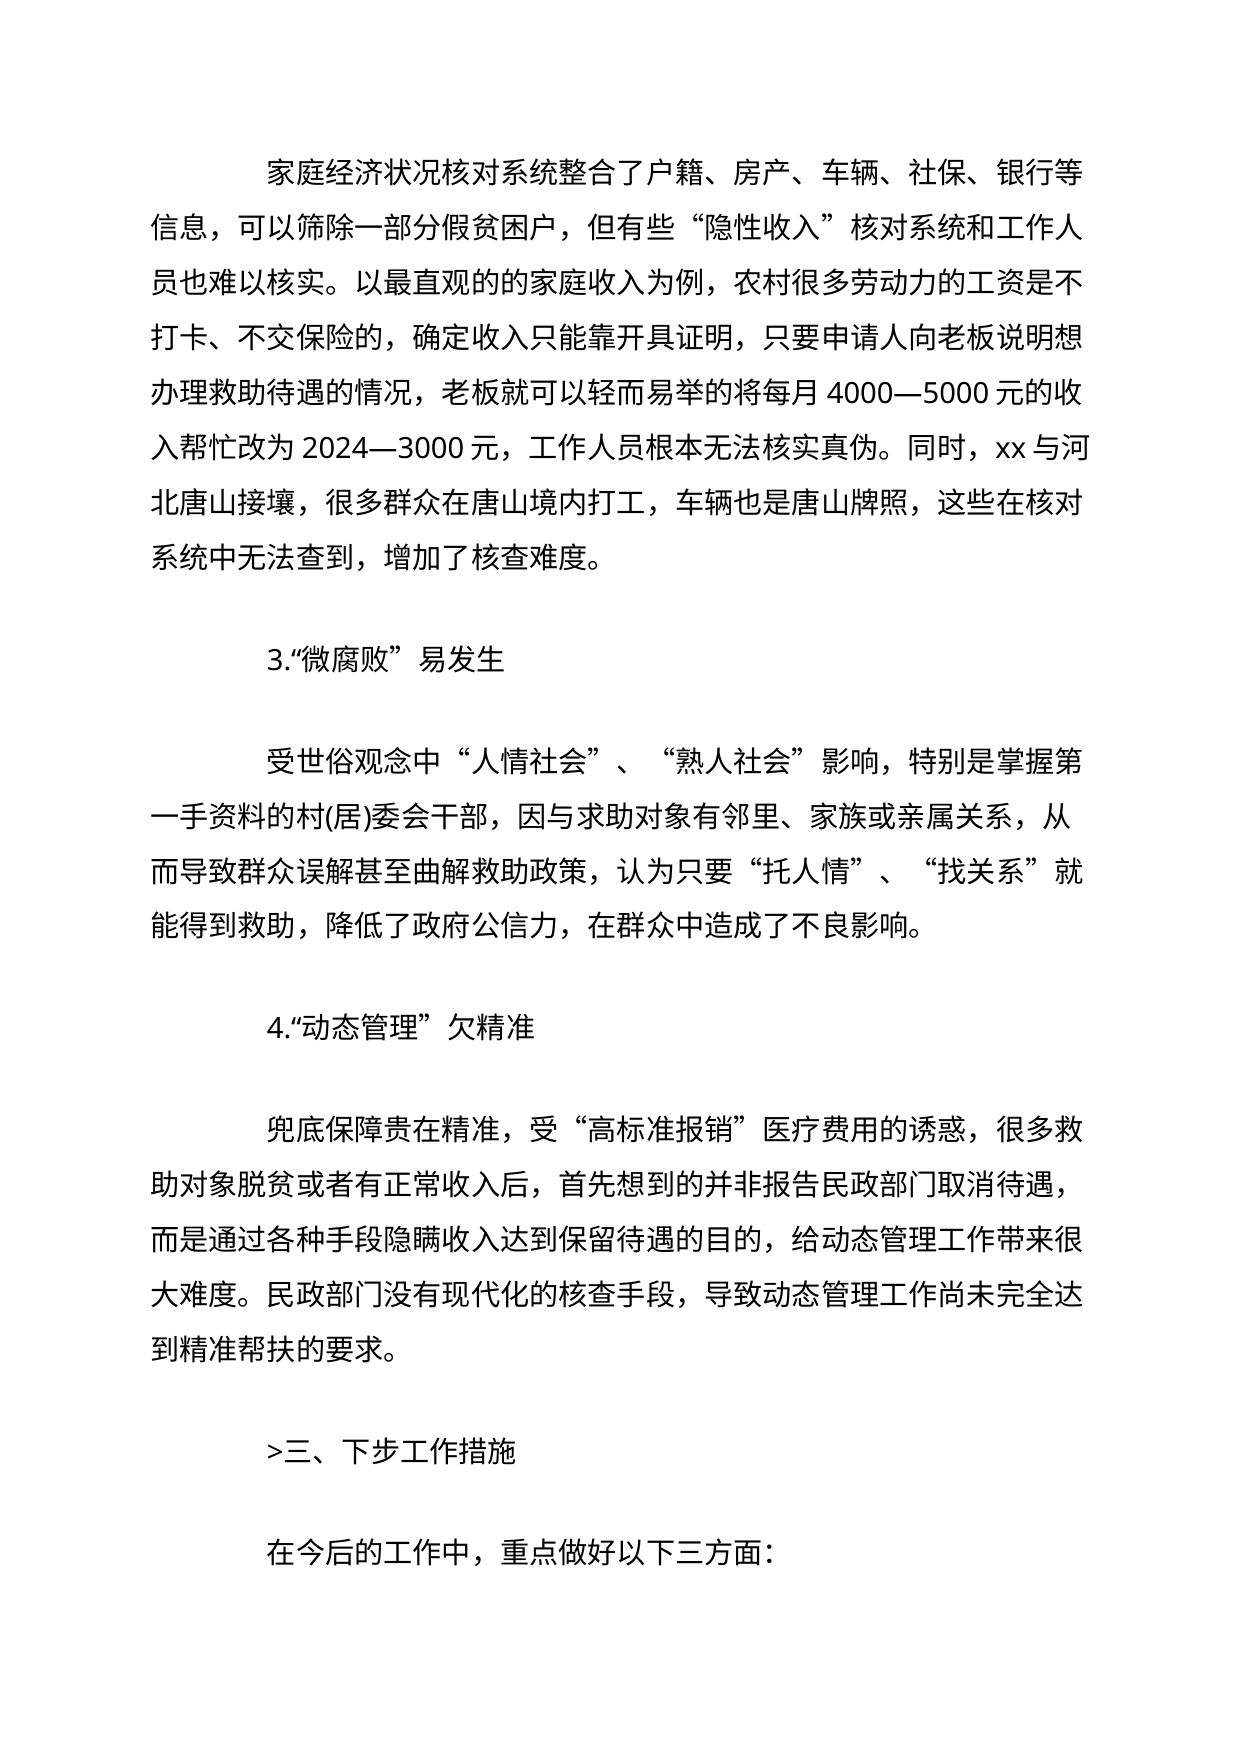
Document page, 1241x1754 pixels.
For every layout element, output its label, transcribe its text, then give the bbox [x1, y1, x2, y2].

text 受世俗观念中“人情社会”、“熟人社会”影响，特别是掌握第一手资料的村(居)委会干部，因与求助对象有邻里、家族或亲属关系，从而导致群众误解甚至曲解救助政策，认为只要“托人情”、“找关系”就能得到救助，降低了政府公信力，在群众中造成了不良影响。 [150, 738, 1090, 945]
text 家庭经济状况核对系统整合了户籍、房产、车辆、社保、银行等信息，可以筛除一部分假贫困户，但有些“隐性收入”核对系统和工作人员也难以核实。以最直观的的家庭收入为例，农村很多劳动力的工资是不打卡、不交保险的，确定收入只能靠开具证明，只要申请人向老板说明想办理救助待遇的情况，老板就可以轻而易举的将每月4000—5000元的收入帮忙改为2024—3000元，工作人员根本无法核实真伪。同时，xx与河北唐山接壤，很多群众在唐山境内打工，车辆也是唐山牌照，这些在核对系统中无法查到，增加了核查难度。 [150, 150, 1090, 577]
text 3.“微腐败”易发生 [150, 636, 1090, 679]
text 4.“动态管理”欠精准 [150, 1005, 1090, 1047]
text 兜底保障贵在精准，受“高标准报销”医疗费用的诱惑，很多救助对象脱贫或者有正常收入后，首先想到的并非报告民政部门取消待遇，而是通过各种手段隐瞒收入达到保留待遇的目的，给动态管理工作带来很大难度。民政部门没有现代化的核查手段，导致动态管理工作尚未完全达到精准帮扶的要求。 [150, 1107, 1090, 1369]
text 在今后的工作中，重点做好以下三方面： [150, 1530, 1090, 1572]
text >三、下步工作措施 [150, 1428, 1090, 1471]
